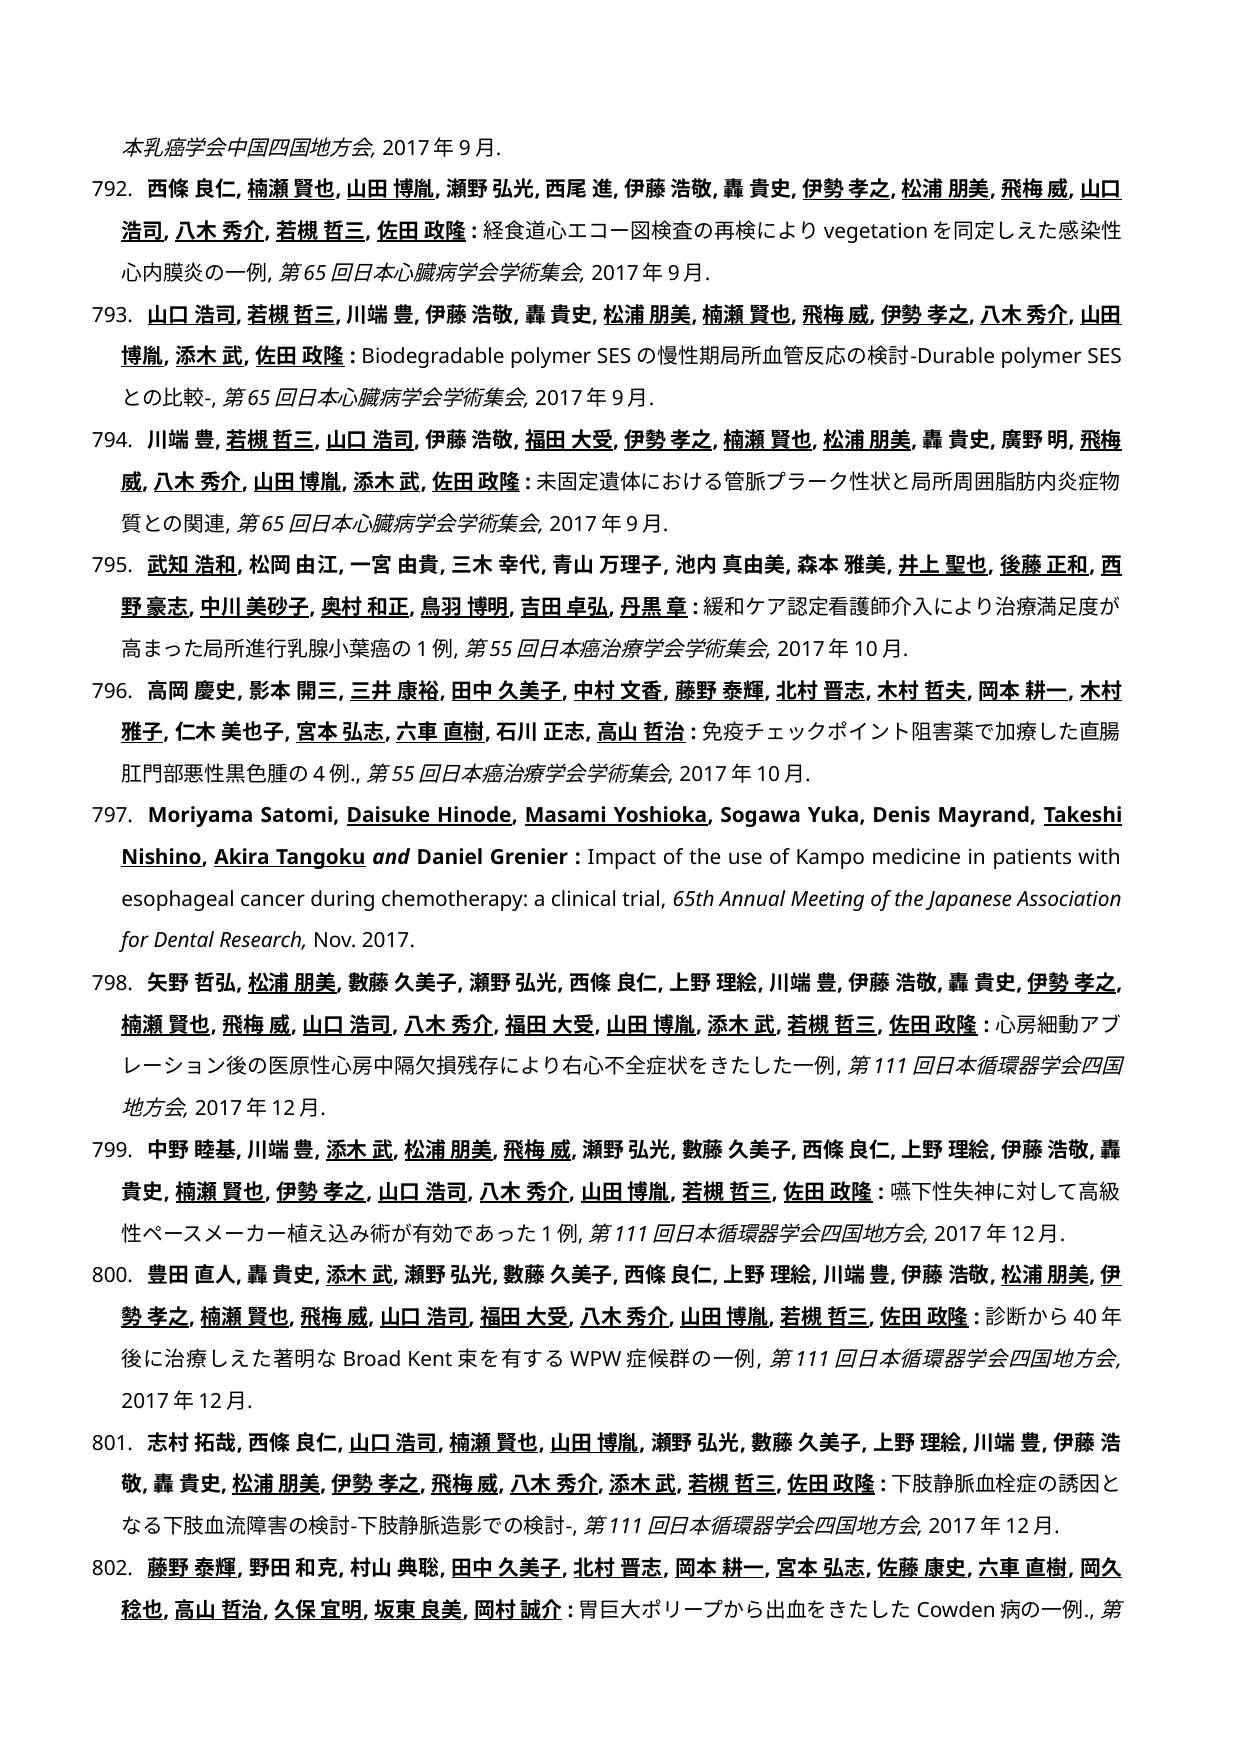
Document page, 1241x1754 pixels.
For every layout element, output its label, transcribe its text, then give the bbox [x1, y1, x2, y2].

list 中野 睦基, 川端 豊, 添木 武, 松浦 朋美, 飛梅 威, 瀬野 弘光, 數藤 久美子, 西條 良仁, 上野 理絵, 伊藤 浩敬, 轟 貴史, 楠瀬 賢也, 伊勢 孝之, 山口 浩司, 八木 秀介, 山田 博胤, 若槻 哲三, 佐田 政隆 : 嚥下性失神に対して高級性ペースメーカー植え込み術が有効であった1例, 第111回日本循環器学会四国地方会, 2017年12月. [92, 1128, 1122, 1253]
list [92, 125, 1122, 167]
list 高岡 慶史, 影本 開三, 三井 康裕, 田中 久美子, 中村 文香, 藤野 泰輝, 北村 晋志, 木村 哲夫, 岡本 耕一, 木村 雅子, 仁木 美也子, 宮本 弘志, 六車 直樹, 石川 正志, 高山 哲治 : 免疫チェックポイント阻害薬で加療した直腸肛門部悪性黒色腫の4例., 第55回日本癌治療学会学術集会, 2017年10月. [92, 668, 1122, 793]
list Moriyama Satomi, Daisuke Hinode, Masami Yoshioka, Sogawa Yuka, Denis Mayrand, Takeshi Nishino, Akira Tangoku and Daniel Grenier : Impact of the use of Kampo medicine in patients with esophageal cancer during chemotherapy: a clinical trial, 65th Annual Meeting of the Japanese Association for Dental Research, Nov. 2017. [92, 793, 1122, 961]
list 豊田 直人, 轟 貴史, 添木 武, 瀬野 弘光, 數藤 久美子, 西條 良仁, 上野 理絵, 川端 豊, 伊藤 浩敬, 松浦 朋美, 伊勢 孝之, 楠瀬 賢也, 飛梅 威, 山口 浩司, 福田 大受, 八木 秀介, 山田 博胤, 若槻 哲三, 佐田 政隆 : 診断から40年後に治療しえた著明なBroad Kent束を有するWPW症候群の一例, 第111回日本循環器学会四国地方会, 2017年12月. [92, 1253, 1122, 1420]
list 武知 浩和, 松岡 由江, 一宮 由貴, 三木 幸代, 青山 万理子, 池内 真由美, 森本 雅美, 井上 聖也, 後藤 正和, 西野 豪志, 中川 美砂子, 奥村 和正, 鳥羽 博明, 吉田 卓弘, 丹黒 章 : 緩和ケア認定看護師介入により治療満足度が高まった局所進行乳腺小葉癌の1例, 第55回日本癌治療学会学術集会, 2017年10月. [92, 543, 1122, 668]
list 川端 豊, 若槻 哲三, 山口 浩司, 伊藤 浩敬, 福田 大受, 伊勢 孝之, 楠瀬 賢也, 松浦 朋美, 轟 貴史, 廣野 明, 飛梅 威, 八木 秀介, 山田 博胤, 添木 武, 佐田 政隆 : 未固定遺体における管脈プラーク性状と局所周囲脂肪内炎症物質との関連, 第65回日本心臓病学会学術集会, 2017年9月. [92, 417, 1122, 543]
list 山口 浩司, 若槻 哲三, 川端 豊, 伊藤 浩敬, 轟 貴史, 松浦 朋美, 楠瀬 賢也, 飛梅 威, 伊勢 孝之, 八木 秀介, 山田 博胤, 添木 武, 佐田 政隆 : Biodegradable polymer SESの慢性期局所血管反応の検討-Durable polymer SESとの比較-, 第65回日本心臓病学会学術集会, 2017年9月. [92, 292, 1122, 417]
list 矢野 哲弘, 松浦 朋美, 數藤 久美子, 瀬野 弘光, 西條 良仁, 上野 理絵, 川端 豊, 伊藤 浩敬, 轟 貴史, 伊勢 孝之, 楠瀬 賢也, 飛梅 威, 山口 浩司, 八木 秀介, 福田 大受, 山田 博胤, 添木 武, 若槻 哲三, 佐田 政隆 : 心房細動アブレーション後の医原性心房中隔欠損残存により右心不全症状をきたした一例, 第111回日本循環器学会四国地方会, 2017年12月. [92, 961, 1122, 1128]
list 西條 良仁, 楠瀬 賢也, 山田 博胤, 瀬野 弘光, 西尾 進, 伊藤 浩敬, 轟 貴史, 伊勢 孝之, 松浦 朋美, 飛梅 威, 山口 浩司, 八木 秀介, 若槻 哲三, 佐田 政隆 : 経食道心エコー図検査の再検によりvegetationを同定しえた感染性心内膜炎の一例, 第65回日本心臓病学会学術集会, 2017年9月. [92, 167, 1122, 292]
list 志村 拓哉, 西條 良仁, 山口 浩司, 楠瀬 賢也, 山田 博胤, 瀬野 弘光, 數藤 久美子, 上野 理絵, 川端 豊, 伊藤 浩敬, 轟 貴史, 松浦 朋美, 伊勢 孝之, 飛梅 威, 八木 秀介, 添木 武, 若槻 哲三, 佐田 政隆 : 下肢静脈血栓症の誘因となる下肢血流障害の検討-下肢静脈造影での検討-, 第111回日本循環器学会四国地方会, 2017年12月. [92, 1420, 1122, 1545]
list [92, 1545, 1122, 1629]
